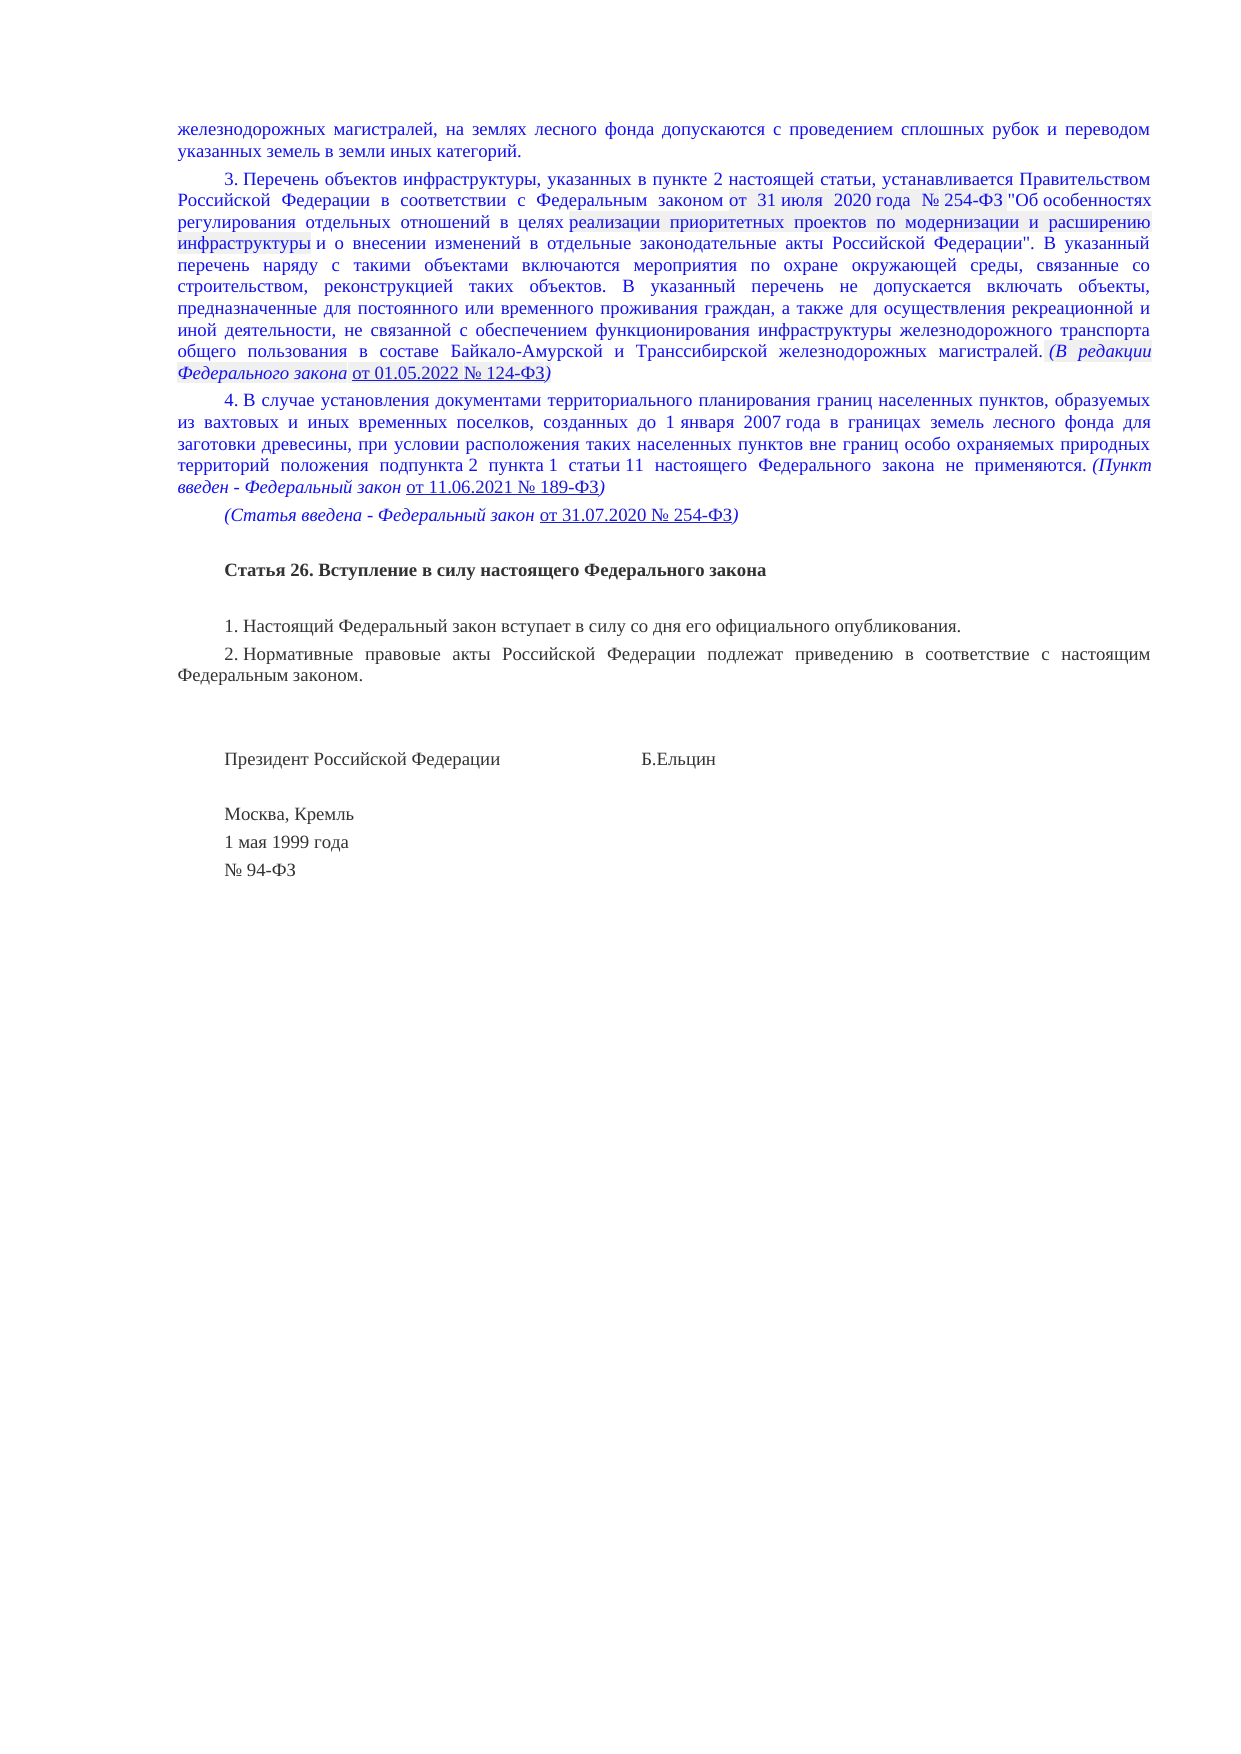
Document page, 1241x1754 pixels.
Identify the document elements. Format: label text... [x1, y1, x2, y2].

text № 94-ФЗ [177, 859, 1152, 880]
text 1. Настоящий Федеральный закон вступает в силу со дня его официального опубликования. [177, 615, 1152, 636]
text 4. В случае установления документами территориального планирования границ населенных пунктов, образуемых из вахтовых и иных временных поселков, созданных до 1 января 2007 года в границах земель лесного фонда для заготовки древесины, при условии расположения таких населенных пунктов вне границ особо охраняемых природных территорий положения подпункта 2 пункта 1 статьи 11 настоящего Федерального закона не применяются. (Пункт введен - Федеральный закон от 11.06.2021 № 189-ФЗ) [177, 389, 1152, 497]
text 2. Нормативные правовые акты Российской Федерации подлежат приведению в соответствие с настоящим Федеральным законом. [177, 642, 1152, 686]
text (Статья введена - Федеральный закон от 31.07.2020 № 254-ФЗ) [177, 503, 1152, 525]
text 1 мая 1999 года [177, 831, 1152, 852]
text Москва, Кремль [177, 803, 1152, 825]
text 3. Перечень объектов инфраструктуры, указанных в пункте 2 настоящей статьи, устанавливается Правительством Российской Федерации в соответствии с Федеральным законом от 31 июля 2020 года № 254-ФЗ "Об особенностях регулирования отдельных отношений в целях реализации приоритетных проектов по модернизации и расширению инфраструктуры и о внесении изменений в отдельные законодательные акты Российской Федерации". В указанный перечень наряду с такими объектами включаются мероприятия по охране окружающей среды, связанные со строительством, реконструкцией таких объектов. В указанный перечень не допускается включать объекты, предназначенные для постоянного или временного проживания граждан, а также для осуществления рекреационной и иной деятельности, не связанной с обеспечением функционирования инфраструктуры железнодорожного транспорта общего пользования в составе Байкало-Амурской и Транссибирской железнодорожных магистралей. (В редакции Федерального закона от 01.05.2022 № 124-ФЗ) [177, 167, 1152, 383]
text Президент Российской Федерации Б.Ельцин [224, 747, 1152, 769]
text Статья 26. Вступление в силу настоящего Федерального закона [224, 559, 1152, 581]
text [177, 118, 1152, 161]
